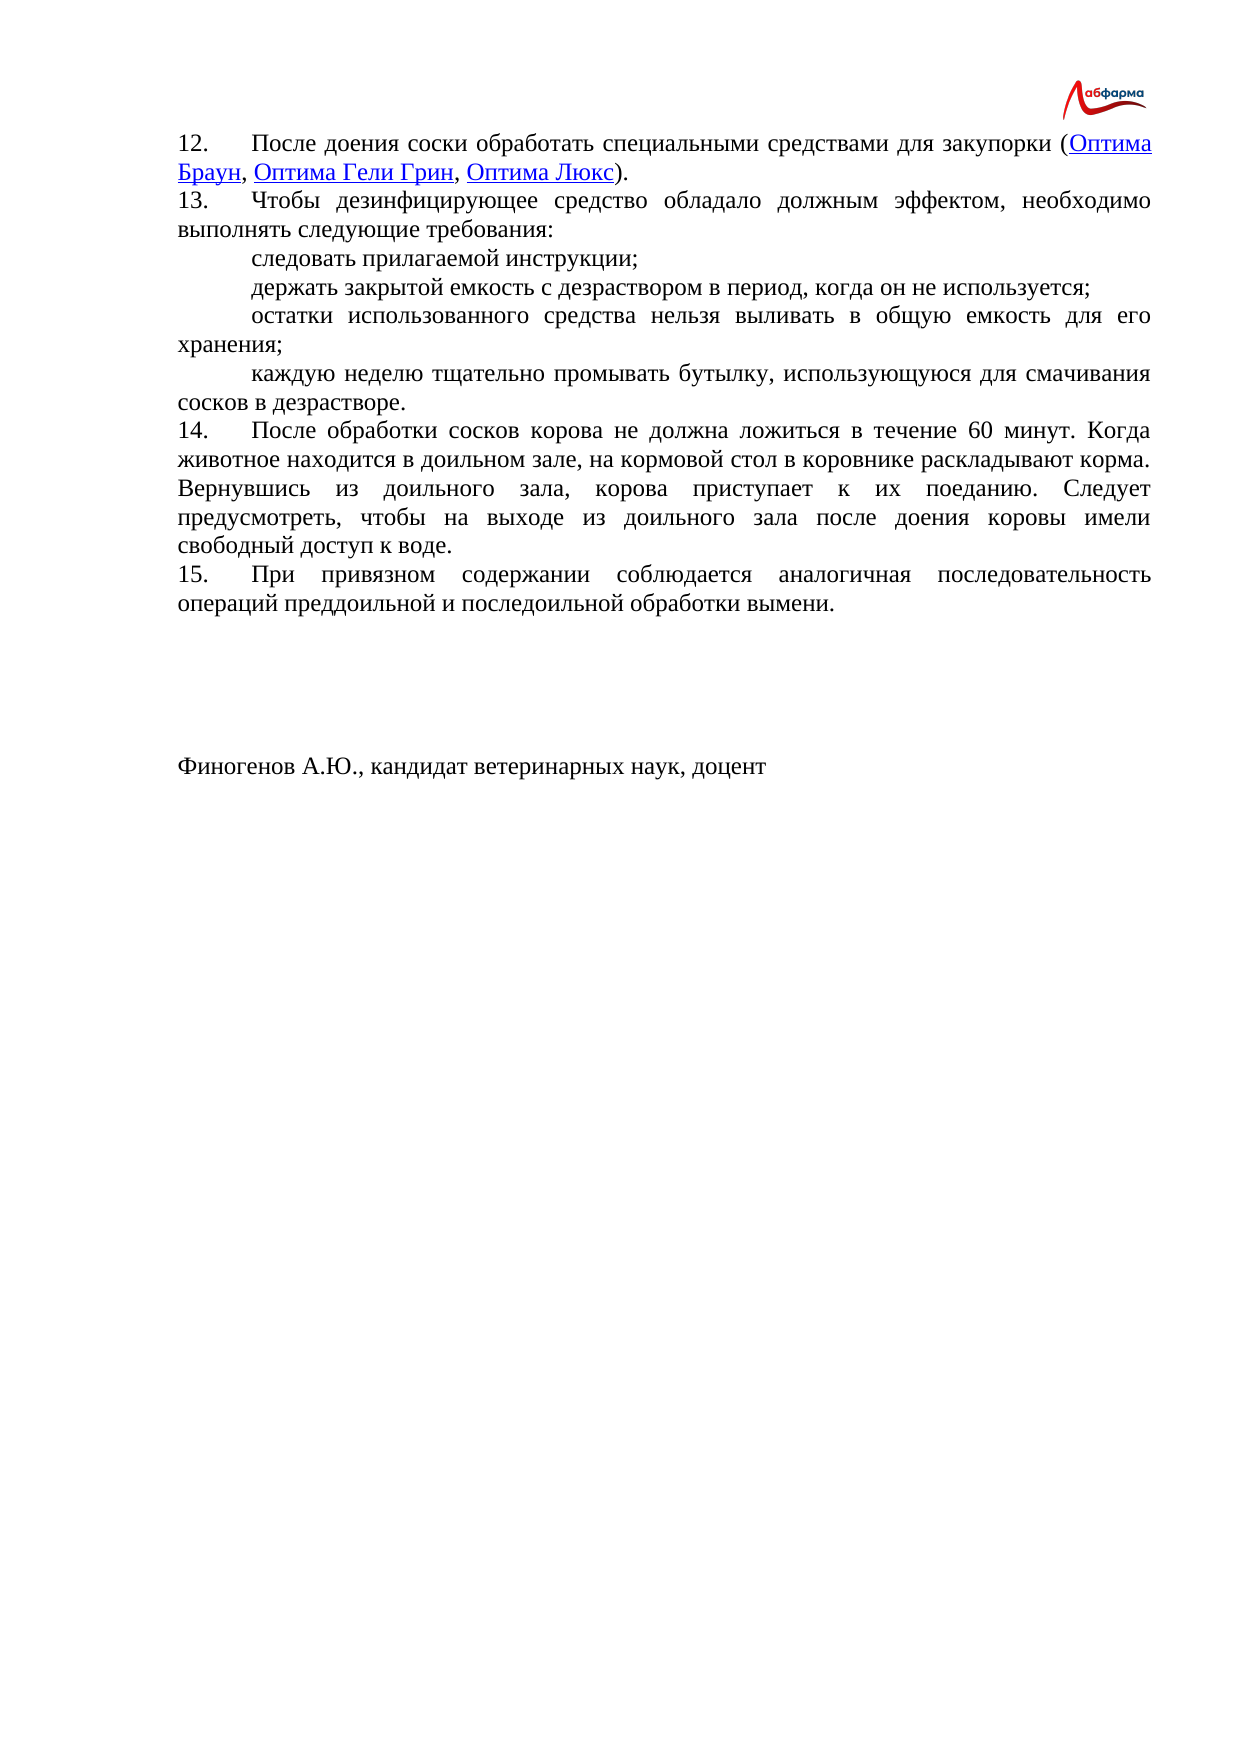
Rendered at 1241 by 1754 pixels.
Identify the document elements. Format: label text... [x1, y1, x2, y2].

text 12. После доения соски обработать специальными средствами для закупорки (Оптима Браун, Оптима Гели Грин, Оптима Люкс). [177, 128, 1152, 186]
text каждую неделю тщательно промывать бутылку, использующуюся для смачивания сосков в дезрастворе. [177, 358, 1152, 416]
text держать закрытой емкость с дезраствором в период, когда он не используется; [177, 272, 1152, 301]
text Финогенов А.Ю., кандидат ветеринарных наук, доцент [177, 751, 1152, 780]
text 14. После обработки сосков корова не должна ложиться в течение 60 минут. Когда животное находится в доильном зале, на кормовой стол в коровнике раскладывают корма. Вернувшись из доильного зала, корова приступает к их поеданию. Следует предусмотреть, чтобы на выходе из доильного зала после доения коровы имели свободный доступ к воде. [177, 416, 1152, 559]
text остатки использованного средства нельзя выливать в общую емкость для его хранения; [177, 301, 1152, 358]
text 13. Чтобы дезинфицирующее средство обладало должным эффектом, необходимо выполнять следующие требования: [177, 186, 1152, 243]
text 15. При привязном содержании соблюдается аналогичная последовательность операций преддоильной и последоильной обработки вымени. [177, 559, 1152, 617]
picture [1056, 73, 1152, 129]
text следовать прилагаемой инструкции; [177, 243, 1152, 272]
